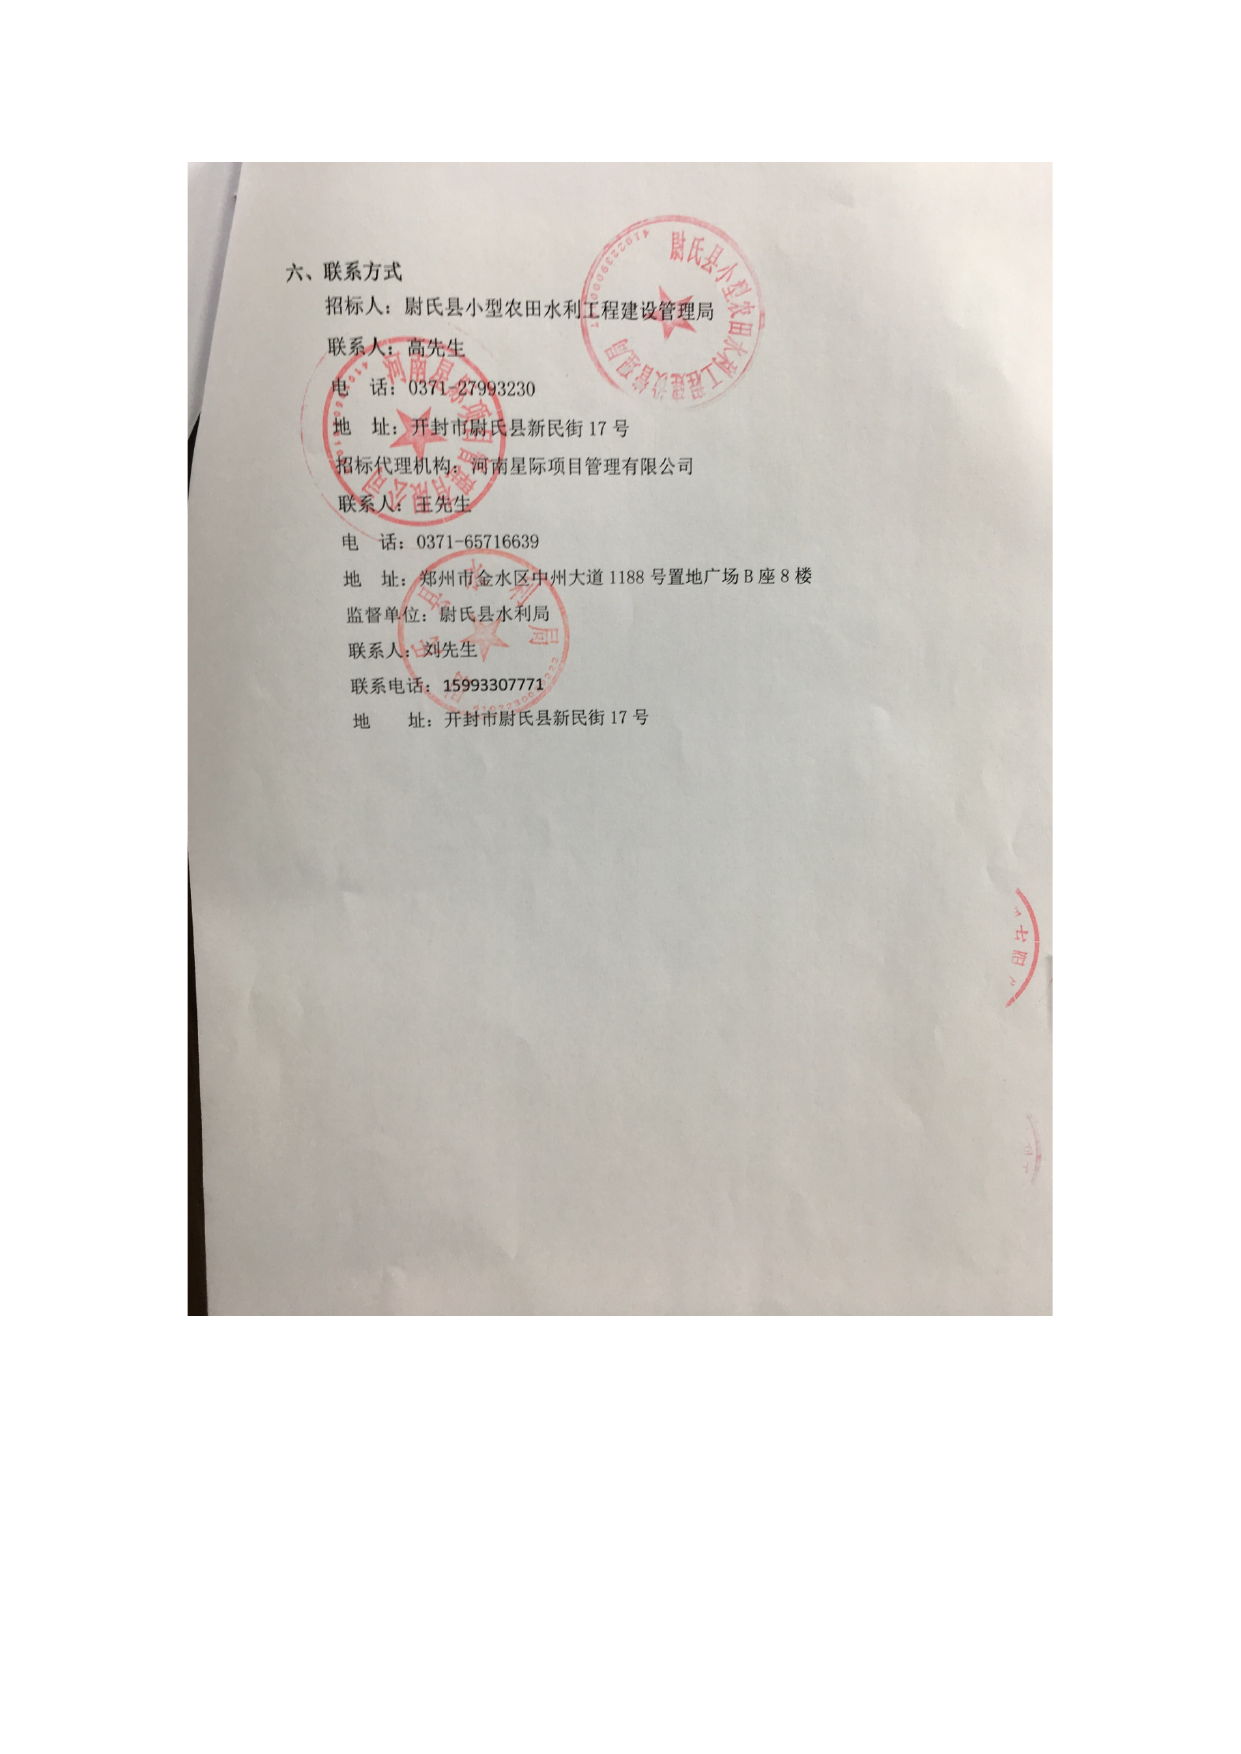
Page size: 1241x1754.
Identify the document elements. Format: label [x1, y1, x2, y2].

picture [187, 162, 1053, 1316]
